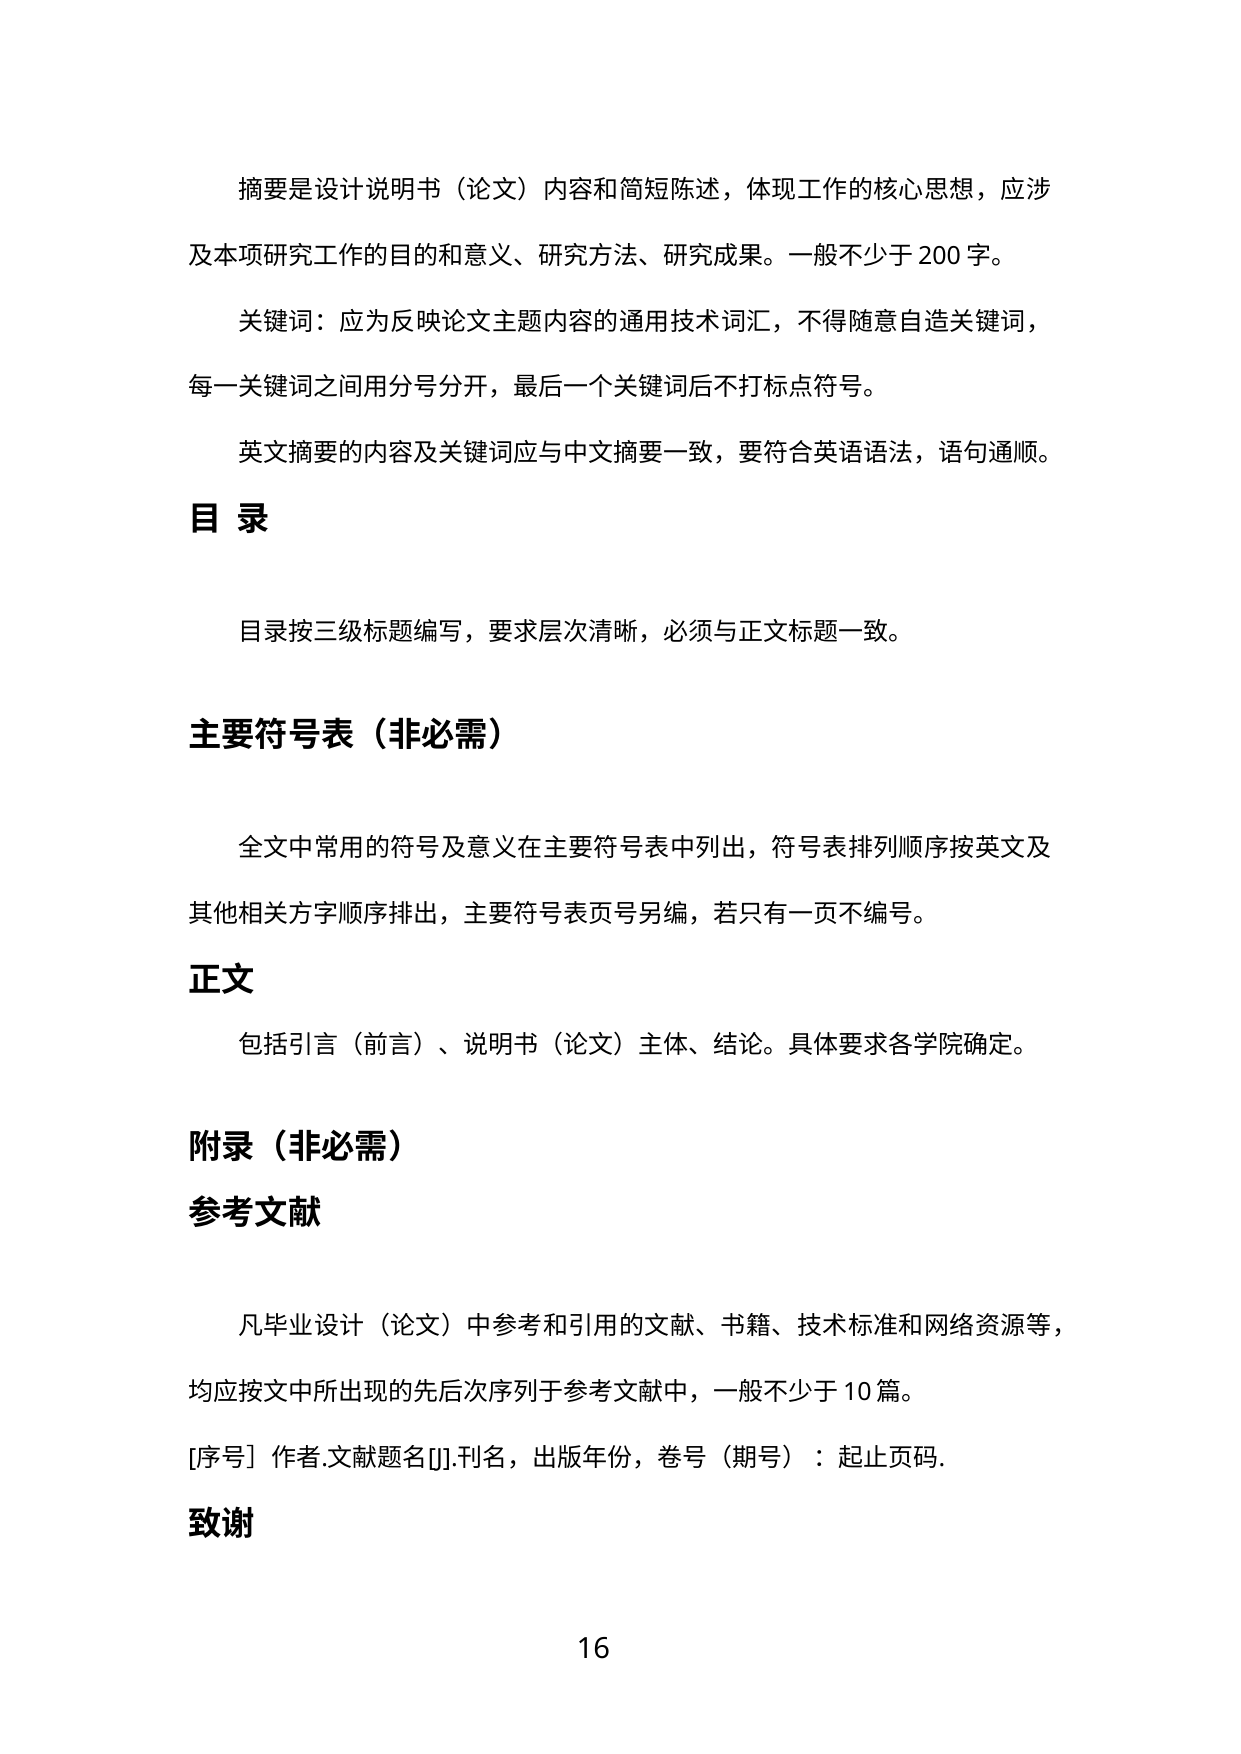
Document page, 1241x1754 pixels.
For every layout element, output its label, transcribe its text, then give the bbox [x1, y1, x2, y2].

text 正文 [188, 944, 1052, 1010]
text 主要符号表（非必需） [188, 699, 1052, 764]
text 附录（非必需） [188, 1112, 1052, 1177]
text 英文摘要的内容及关键词应与中文摘要一致，要符合英语语法，语句通顺。 [188, 418, 1052, 483]
text 目 录 [188, 483, 1052, 549]
text 参考文献 [188, 1177, 1052, 1243]
text 关键词：应为反映论文主题内容的通用技术词汇，不得随意自造关键词，每一关键词之间用分号分开，最后一个关键词后不打标点符号。 [188, 286, 1052, 418]
text 致谢 [188, 1488, 1052, 1553]
text 目录按三级标题编写，要求层次清晰，必须与正文标题一致。 [188, 597, 1052, 663]
text [序号］作者.文献题名[J].刊名，出版年份，卷号（期号） ：起止页码. [188, 1422, 1052, 1488]
text 摘要是设计说明书（论文）内容和简短陈述，体现工作的核心思想，应涉及本项研究工作的目的和意义、研究方法、研究成果。一般不少于200字。 [188, 155, 1052, 286]
text 全文中常用的符号及意义在主要符号表中列出，符号表排列顺序按英文及其他相关方字顺序排出，主要符号表页号另编，若只有一页不编号。 [188, 813, 1052, 944]
text 包括引言（前言）、说明书（论文）主体、结论。具体要求各学院确定。 [188, 1010, 1052, 1075]
text 凡毕业设计（论文）中参考和引用的文献、书籍、技术标准和网络资源等，均应按文中所出现的先后次序列于参考文献中，一般不少于10篇。 [188, 1291, 1052, 1422]
